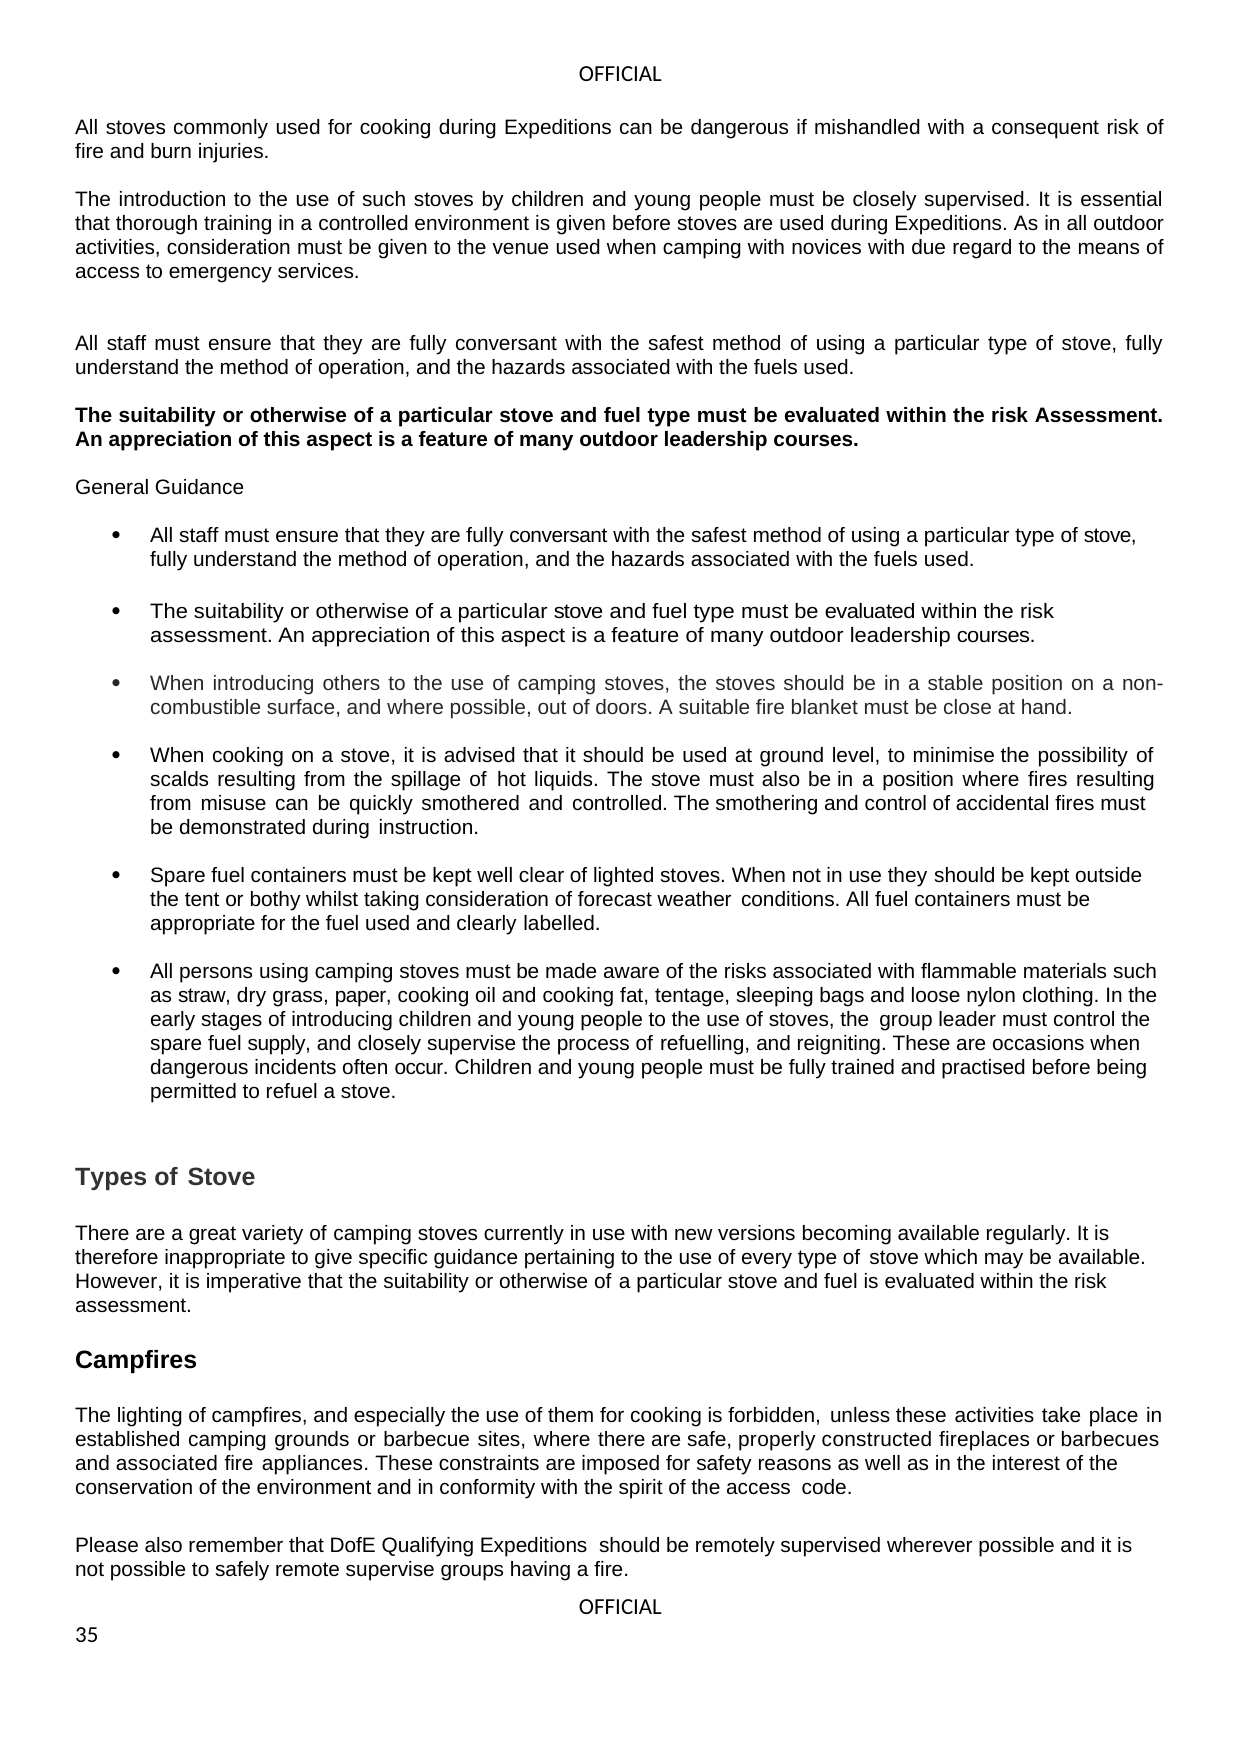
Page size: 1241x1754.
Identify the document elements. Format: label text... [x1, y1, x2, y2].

list All staff must ensure that they are fully conversant with the safest method of using a particular type of stove, fully understand the method of operation, and the hazards associated with the fuels used. [112, 522, 1165, 570]
text There are a great variety of camping stoves currently in use with new versions becoming available regularly. It is therefore inappropriate to give specific guidance pertaining to the use of every type of stove which may be available. However, it is imperative that the suitability or otherwise of a particular stove and fuel is evaluated within the risk assessment. [75, 1221, 1165, 1316]
subtitle Types of Stove [75, 1162, 1165, 1190]
list When introducing others to the use of camping stoves, the stoves should be in a stable position on a non-combustible surface, and where possible, out of doors. A suitable fire blanket must be close at hand. [112, 671, 1165, 719]
text The lighting of campfires, and especially the use of them for cooking is forbidden, unless these activities take place in established camping grounds or barbecue sites, where there are safe, properly constructed fireplaces or barbecues and associated fire appliances. These constraints are imposed for safety reasons as well as in the interest of the conservation of the environment and in conformity with the spirit of the access code. [75, 1403, 1165, 1498]
text General Guidance [75, 474, 1165, 498]
text The introduction to the use of such stoves by children and young people must be closely supervised. It is essential that thorough training in a controlled environment is given before stoves are used during Expeditions. As in all outdoor activities, consideration must be given to the venue used when camping with novices with due regard to the means of access to emergency services. [75, 187, 1165, 283]
text All staff must ensure that they are fully conversant with the safest method of using a particular type of stove, fully understand the method of operation, and the hazards associated with the fuels used. [75, 331, 1165, 379]
text The suitability or otherwise of a particular stove and fuel type must be evaluated within the risk Assessment. An appreciation of this aspect is a feature of many outdoor leadership courses. [75, 403, 1165, 451]
text All stoves commonly used for cooking during Expeditions can be dangerous if mishandled with a consequent risk of fire and burn injuries. [75, 115, 1165, 163]
text Please also remember that DofE Qualifying Expeditions should be remotely supervised wherever possible and it is not possible to safely remote supervise groups having a fire. [75, 1532, 1165, 1580]
list When cooking on a stove, it is advised that it should be used at ground level, to minimise the possibility of scalds resulting from the spillage of hot liquids. The stove must also be in a position where fires resulting from misuse can be quickly smothered and controlled. The smothering and control of accidental fires must be demonstrated during instruction. [112, 743, 1165, 839]
text Campfires [75, 1345, 1165, 1374]
list All persons using camping stoves must be made aware of the risks associated with flammable materials such as straw, dry grass, paper, cooking oil and cooking fat, tentage, sleeping bags and loose nylon clothing. In the early stages of introducing children and young people to the use of stoves, the group leader must control the spare fuel supply, and closely supervise the process of refuelling, and reigniting. These are occasions when dangerous incidents often occur. Children and young people must be fully trained and practised before being permitted to refuel a stove. [112, 959, 1165, 1102]
list Spare fuel containers must be kept well clear of lighted stoves. When not in use they should be kept outside the tent or bothy whilst taking consideration of forecast weather conditions. All fuel containers must be appropriate for the fuel used and clearly labelled. [112, 863, 1165, 935]
list The suitability or otherwise of a particular stove and fuel type must be evaluated within the risk assessment. An appreciation of this aspect is a feature of many outdoor leadership courses. [112, 599, 1165, 647]
